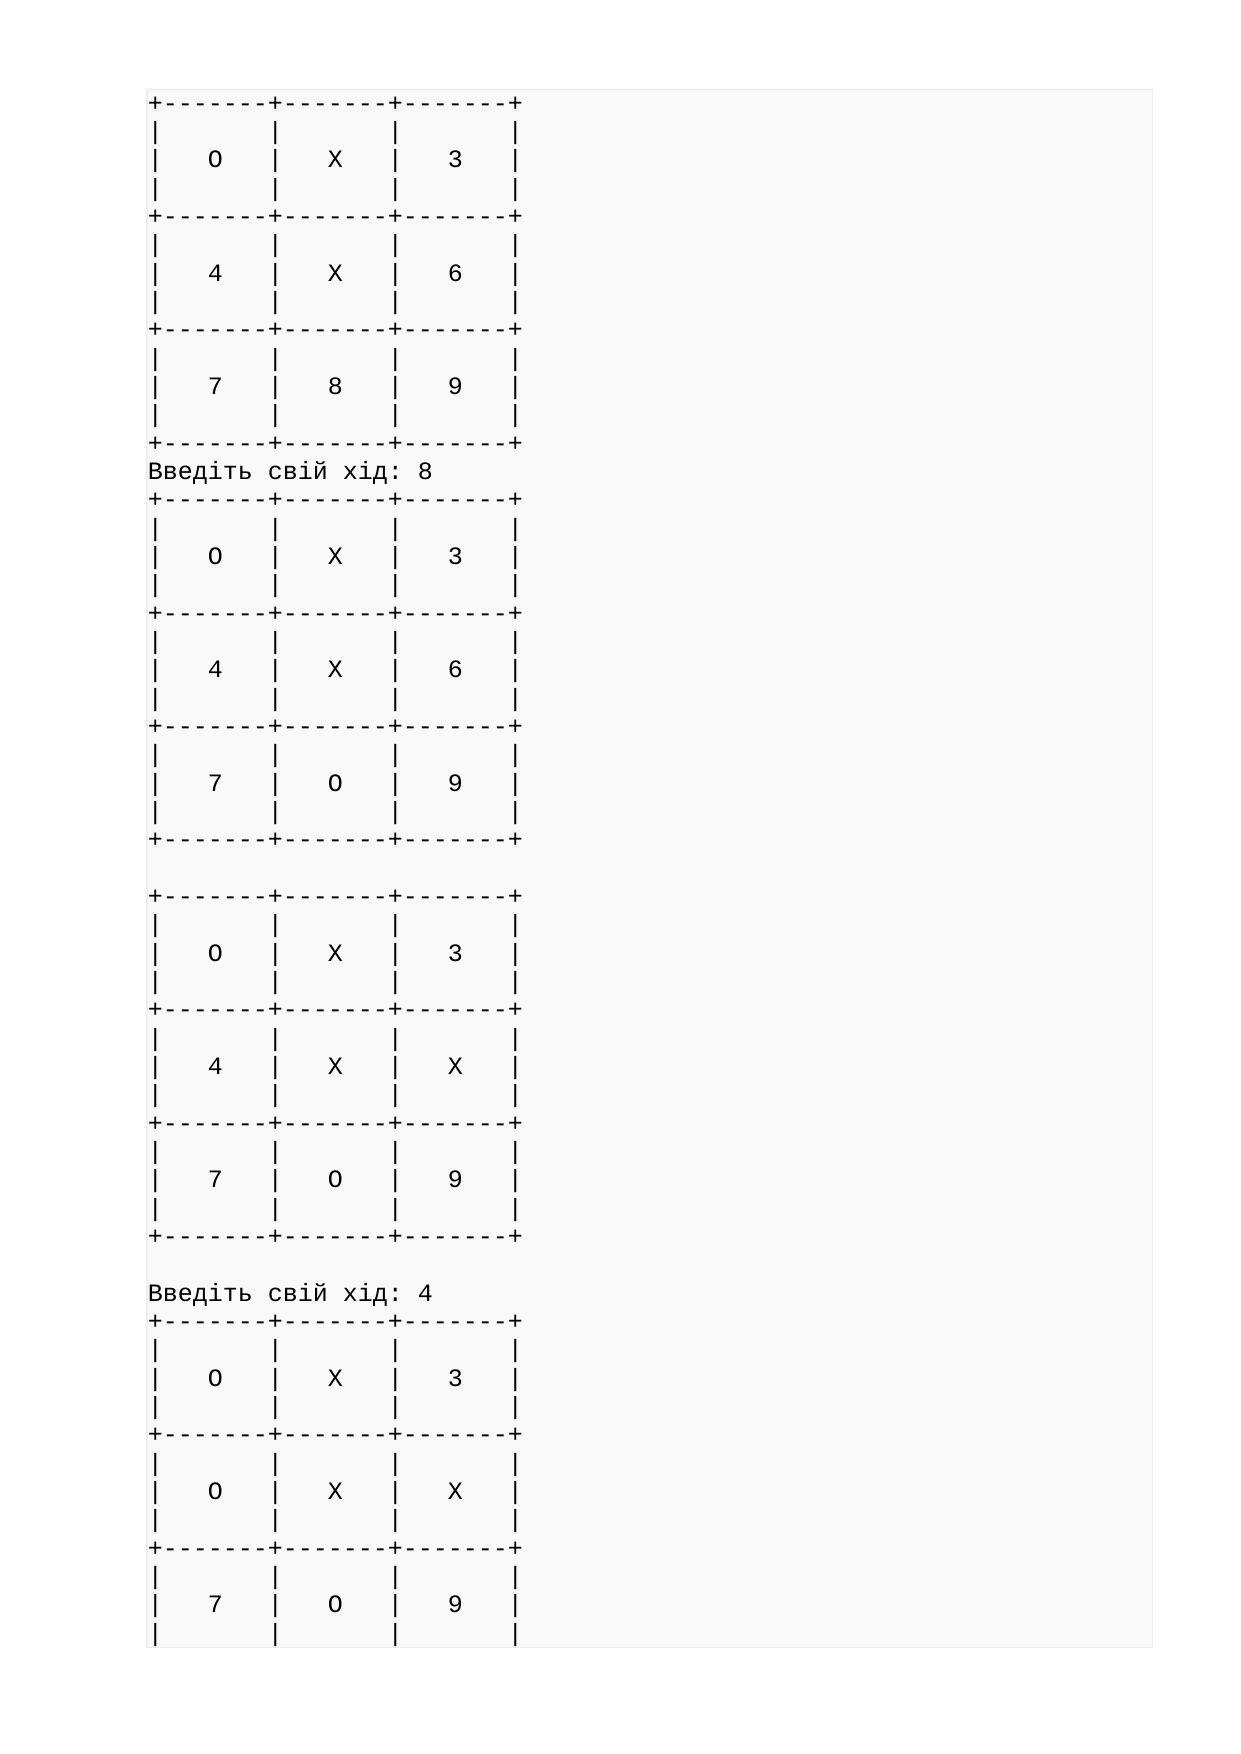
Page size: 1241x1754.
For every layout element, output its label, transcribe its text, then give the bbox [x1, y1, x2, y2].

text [148, 90, 1152, 118]
text | | | | [148, 345, 1152, 373]
text | | | | [148, 798, 1152, 827]
text +-------+-------+-------+ [148, 317, 1152, 345]
text | | | | [148, 1337, 1152, 1365]
text +-------+-------+-------+ [148, 997, 1152, 1025]
text Введіть свій хід: 8 [148, 458, 1152, 487]
text | | | | [148, 968, 1152, 997]
text +-------+-------+-------+ [148, 1223, 1152, 1252]
text +-------+-------+-------+ [148, 1422, 1152, 1450]
text | | | | [148, 118, 1152, 147]
text +-------+-------+-------+ [148, 883, 1152, 912]
text | 4 | X | 6 | [148, 657, 1152, 685]
text | | | | [148, 1507, 1152, 1535]
text +-------+-------+-------+ [148, 203, 1152, 232]
text | O | X | 3 | [148, 543, 1152, 572]
text | O | X | 3 | [148, 1365, 1152, 1393]
text | | | | [148, 1025, 1152, 1053]
text | | | | [148, 685, 1152, 713]
text | O | X | 3 | [148, 940, 1152, 968]
text +-------+-------+-------+ [148, 600, 1152, 628]
text +-------+-------+-------+ [148, 1535, 1152, 1563]
text | 7 | 8 | 9 | [148, 373, 1152, 402]
text Введіть свій хід: 4 [148, 1280, 1152, 1308]
text | | | | [148, 628, 1152, 657]
text | 7 | O | 9 | [148, 1592, 1152, 1620]
text +-------+-------+-------+ [148, 827, 1152, 855]
text +-------+-------+-------+ [148, 1110, 1152, 1138]
text | | | | [148, 1195, 1152, 1223]
text | | | | [148, 288, 1152, 317]
text | 7 | O | 9 | [148, 1167, 1152, 1195]
text | | | | [148, 1620, 1152, 1647]
text | | | | [148, 1393, 1152, 1422]
text | | | | [148, 912, 1152, 940]
text | 4 | X | 6 | [148, 260, 1152, 288]
text | | | | [148, 742, 1152, 770]
text +-------+-------+-------+ [148, 1308, 1152, 1337]
text | | | | [148, 1082, 1152, 1110]
text | | | | [148, 175, 1152, 203]
text | 7 | O | 9 | [148, 770, 1152, 798]
text +-------+-------+-------+ [148, 430, 1152, 458]
text | O | X | 3 | [148, 147, 1152, 175]
text | | | | [148, 402, 1152, 430]
text | | | | [148, 232, 1152, 260]
text | | | | [148, 1450, 1152, 1478]
text | O | X | X | [148, 1478, 1152, 1507]
text +-------+-------+-------+ [148, 713, 1152, 742]
text +-------+-------+-------+ [148, 487, 1152, 515]
text | | | | [148, 515, 1152, 543]
text | | | | [148, 572, 1152, 600]
text | | | | [148, 1138, 1152, 1167]
text | 4 | X | X | [148, 1053, 1152, 1082]
text | | | | [148, 1563, 1152, 1592]
